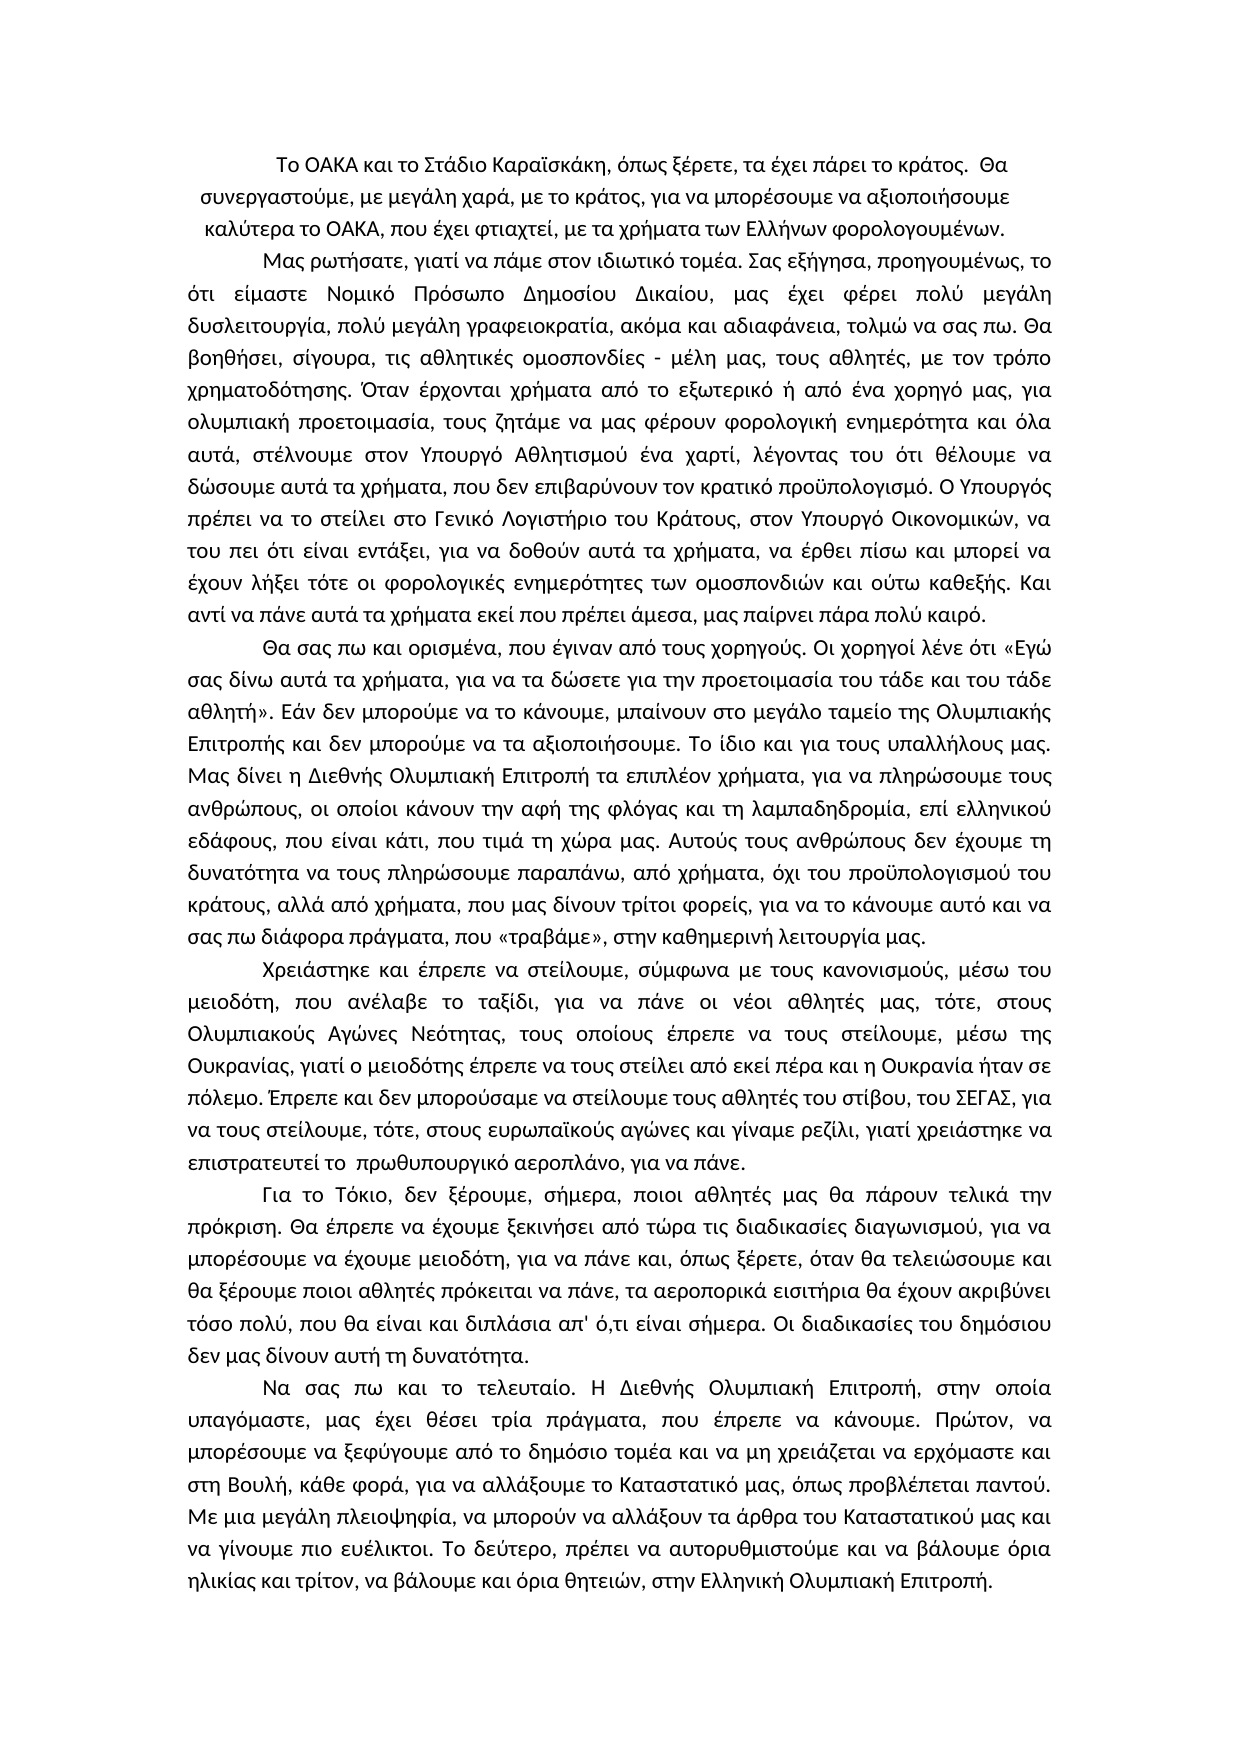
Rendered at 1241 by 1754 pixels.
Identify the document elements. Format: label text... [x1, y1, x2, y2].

text Μας ρωτήσατε, γιατί να πάμε στον ιδιωτικό τομέα. Σας εξήγησα, προηγουμένως, το ότι είμαστε Νομικό Πρόσωπο Δημοσίου Δικαίου, μας έχει φέρει πολύ μεγάλη δυσλειτουργία, πολύ μεγάλη γραφειοκρατία, ακόμα και αδιαφάνεια, τολμώ να σας πω. Θα βοηθήσει, σίγουρα, τις αθλητικές ομοσπονδίες - μέλη μας, τους αθλητές, με τον τρόπο χρηματοδότησης. Όταν έρχονται χρήματα από το εξωτερικό ή από ένα χορηγό μας, για ολυμπιακή προετοιμασία, τους ζητάμε να μας φέρουν φορολογική ενημερότητα και όλα αυτά, στέλνουμε στον Υπουργό Αθλητισμού ένα χαρτί, λέγοντας του ότι θέλουμε να δώσουμε αυτά τα χρήματα, που δεν επιβαρύνουν τον κρατικό προϋπολογισμό. Ο Υπουργός πρέπει να το στείλει στο Γενικό Λογιστήριο του Κράτους, στον Υπουργό Οικονομικών, να του πει ότι είναι εντάξει, για να δοθούν αυτά τα χρήματα, να έρθει πίσω και μπορεί να έχουν λήξει τότε οι φορολογικές ενημερότητες των ομοσπονδιών και ούτω καθεξής. Και αντί να πάνε αυτά τα χρήματα εκεί που πρέπει άμεσα, μας παίρνει πάρα πολύ καιρό. [187, 247, 1053, 629]
text Χρειάστηκε και έπρεπε να στείλουμε, σύμφωνα με τους κανονισμούς, μέσω του μειοδότη, που ανέλαβε το ταξίδι, για να πάνε οι νέοι αθλητές μας, τότε, στους Ολυμπιακούς Αγώνες Νεότητας, τους οποίους έπρεπε να τους στείλουμε, μέσω της Ουκρανίας, γιατί ο μειοδότης έπρεπε να τους στείλει από εκεί πέρα και η Ουκρανία ήταν σε πόλεμο. Έπρεπε και δεν μπορούσαμε να στείλουμε τους αθλητές του στίβου, του ΣΕΓΑΣ, για να τους στείλουμε, τότε, στους ευρωπαϊκούς αγώνες και γίναμε ρεζίλι, γιατί χρειάστηκε να επιστρατευτεί το πρωθυπουργικό αεροπλάνο, για να πάνε. [187, 955, 1053, 1176]
text Θα σας πω και ορισμένα, που έγιναν από τους χορηγούς. Οι χορηγοί λένε ότι «Εγώ σας δίνω αυτά τα χρήματα, για να τα δώσετε για την προετοιμασία του τάδε και του τάδε αθλητή». Εάν δεν μπορούμε να το κάνουμε, μπαίνουν στο μεγάλο ταμείο της Ολυμπιακής Επιτροπής και δεν μπορούμε να τα αξιοποιήσουμε. Το ίδιο και για τους υπαλλήλους μας. Μας δίνει η Διεθνής Ολυμπιακή Επιτροπή τα επιπλέον χρήματα, για να πληρώσουμε τους ανθρώπους, οι οποίοι κάνουν την αφή της φλόγας και τη λαμπαδηδρομία, επί ελληνικού εδάφους, που είναι κάτι, που τιμά τη χώρα μας. Αυτούς τους ανθρώπους δεν έχουμε τη δυνατότητα να τους πληρώσουμε παραπάνω, από χρήματα, όχι του προϋπολογισμού του κράτους, αλλά από χρήματα, που μας δίνουν τρίτοι φορείς, για να το κάνουμε αυτό και να σας πω διάφορα πράγματα, που «τραβάμε», στην καθημερινή λειτουργία μας. [187, 633, 1053, 951]
text Να σας πω και το τελευταίο. Η Διεθνής Ολυμπιακή Επιτροπή, στην οποία υπαγόμαστε, μας έχει θέσει τρία πράγματα, που έπρεπε να κάνουμε. Πρώτον, να μπορέσουμε να ξεφύγουμε από το δημόσιο τομέα και να μη χρειάζεται να ερχόμαστε και στη Βουλή, κάθε φορά, για να αλλάξουμε το Καταστατικό μας, όπως προβλέπεται παντού. Με μια μεγάλη πλειοψηφία, να μπορούν να αλλάξουν τα άρθρα του Καταστατικού μας και να γίνουμε πιο ευέλικτοι. Το δεύτερο, πρέπει να αυτορυθμιστούμε και να βάλουμε όρια ηλικίας και τρίτον, να βάλουμε και όρια θητειών, στην Ελληνική Ολυμπιακή Επιτροπή. [187, 1373, 1053, 1594]
text Για το Τόκιο, δεν ξέρουμε, σήμερα, ποιοι αθλητές μας θα πάρουν τελικά την πρόκριση. Θα έπρεπε να έχουμε ξεκινήσει από τώρα τις διαδικασίες διαγωνισμού, για να μπορέσουμε να έχουμε μειοδότη, για να πάνε και, όπως ξέρετε, όταν θα τελειώσουμε και θα ξέρουμε ποιοι αθλητές πρόκειται να πάνε, τα αεροπορικά εισιτήρια θα έχουν ακριβύνει τόσο πολύ, που θα είναι και διπλάσια απ' ό,τι είναι σήμερα. Οι διαδικασίες του δημόσιου δεν μας δίνουν αυτή τη δυνατότητα. [187, 1180, 1053, 1369]
text Το ΟΑΚΑ και το Στάδιο Καραϊσκάκη, όπως ξέρετε, τα έχει πάρει το κράτος. Θα συνεργαστούμε, με μεγάλη χαρά, με το κράτος, για να μπορέσουμε να αξιοποιήσουμε καλύτερα το ΟΑΚΑ, που έχει φτιαχτεί, με τα χρήματα των Ελλήνων φορολογουμένων. [158, 150, 1053, 242]
